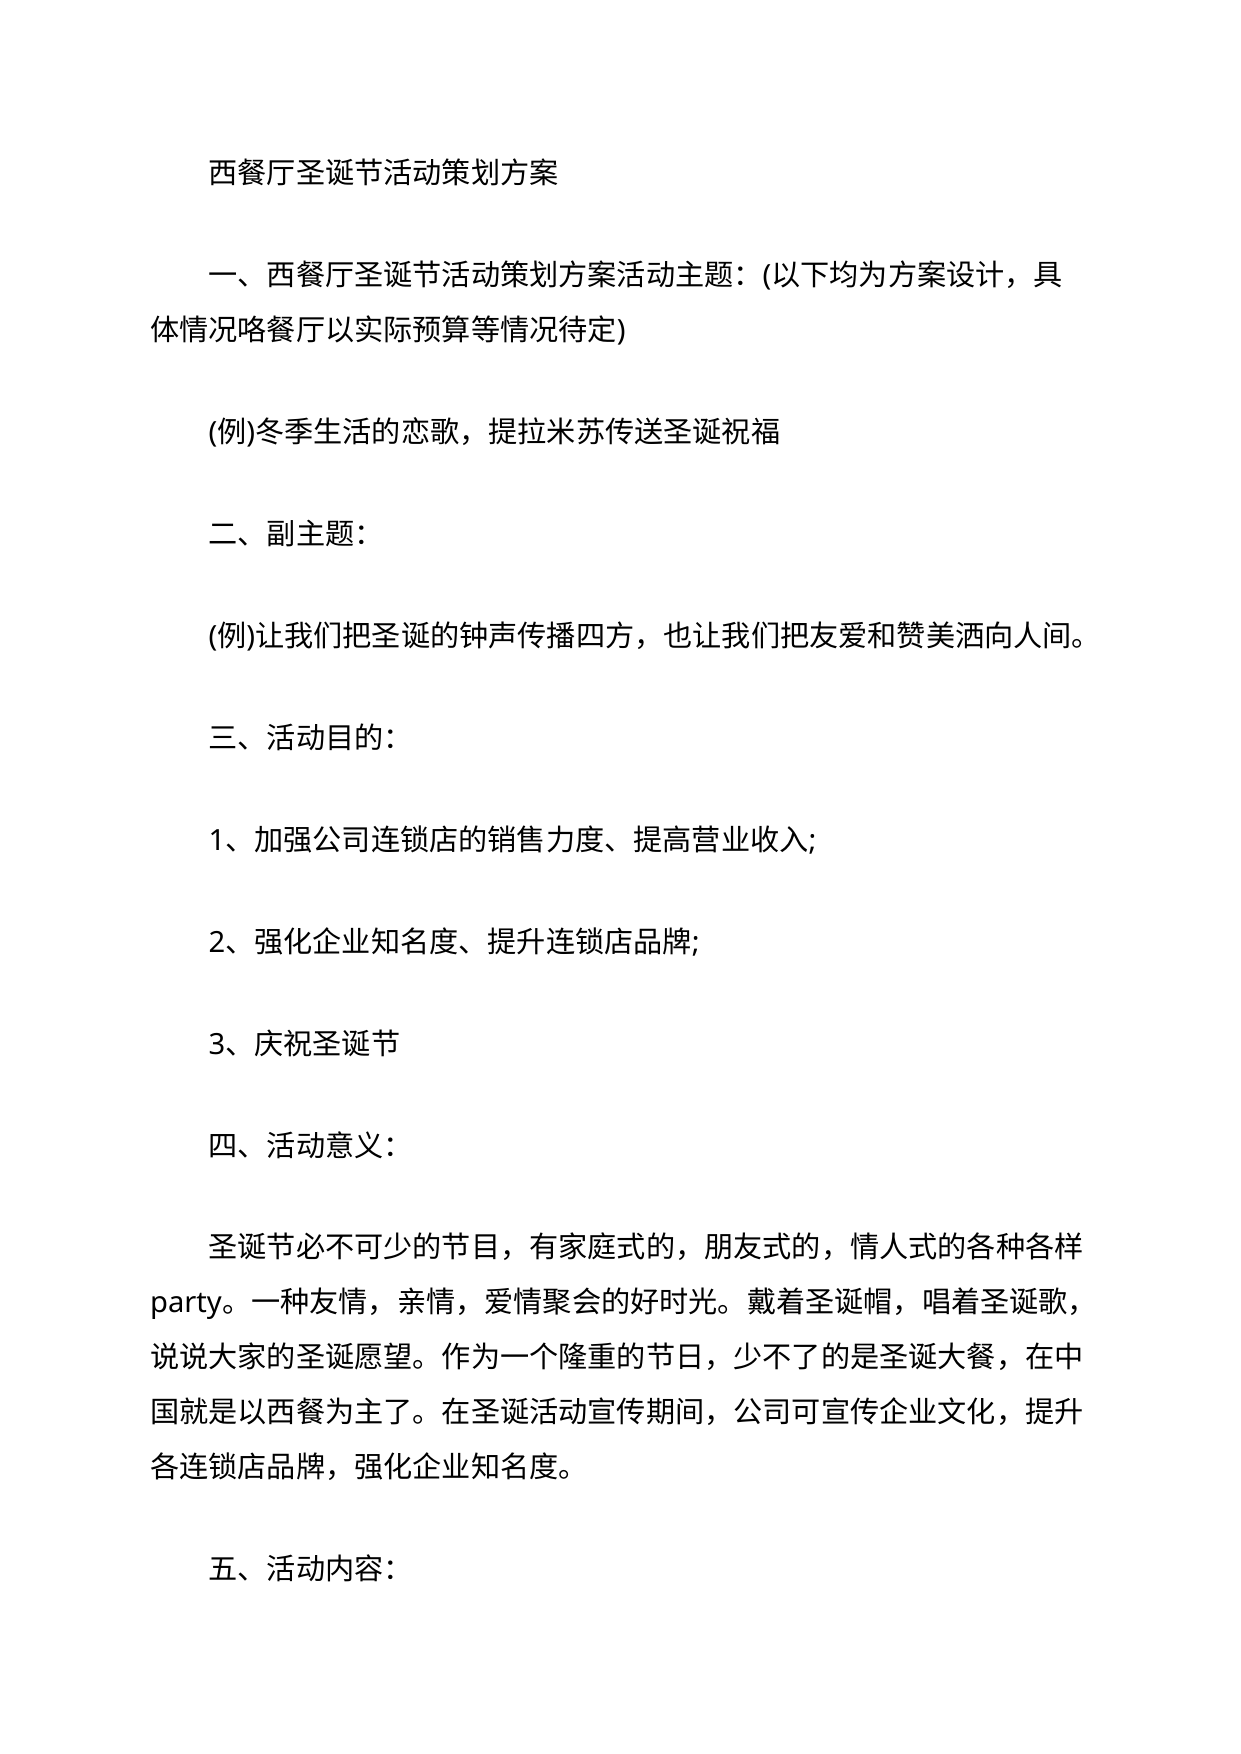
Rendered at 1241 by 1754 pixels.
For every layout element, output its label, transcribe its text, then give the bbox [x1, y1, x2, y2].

text 三、活动目的： [150, 714, 1090, 757]
text 四、活动意义： [150, 1122, 1090, 1164]
text 2、强化企业知名度、提升连锁店品牌; [150, 918, 1090, 961]
text 3、庆祝圣诞节 [150, 1020, 1090, 1063]
text (例)让我们把圣诞的钟声传播四方，也让我们把友爱和赞美洒向人间。 [150, 612, 1090, 655]
text 1、加强公司连锁店的销售力度、提高营业收入; [150, 816, 1090, 859]
text (例)冬季生活的恋歌，提拉米苏传送圣诞祝福 [150, 409, 1090, 451]
text 圣诞节必不可少的节目，有家庭式的，朋友式的，情人式的各种各样party。一种友情，亲情，爱情聚会的好时光。戴着圣诞帽，唱着圣诞歌，说说大家的圣诞愿望。作为一个隆重的节日，少不了的是圣诞大餐，在中国就是以西餐为主了。在圣诞活动宣传期间，公司可宣传企业文化，提升各连锁店品牌，强化企业知名度。 [150, 1224, 1090, 1486]
text 一、西餐厅圣诞节活动策划方案活动主题：(以下均为方案设计，具体情况咯餐厅以实际预算等情况待定) [150, 252, 1090, 349]
text 五、活动内容： [150, 1545, 1090, 1588]
text 二、副主题： [150, 511, 1090, 553]
text 西餐厅圣诞节活动策划方案 [150, 150, 1090, 192]
